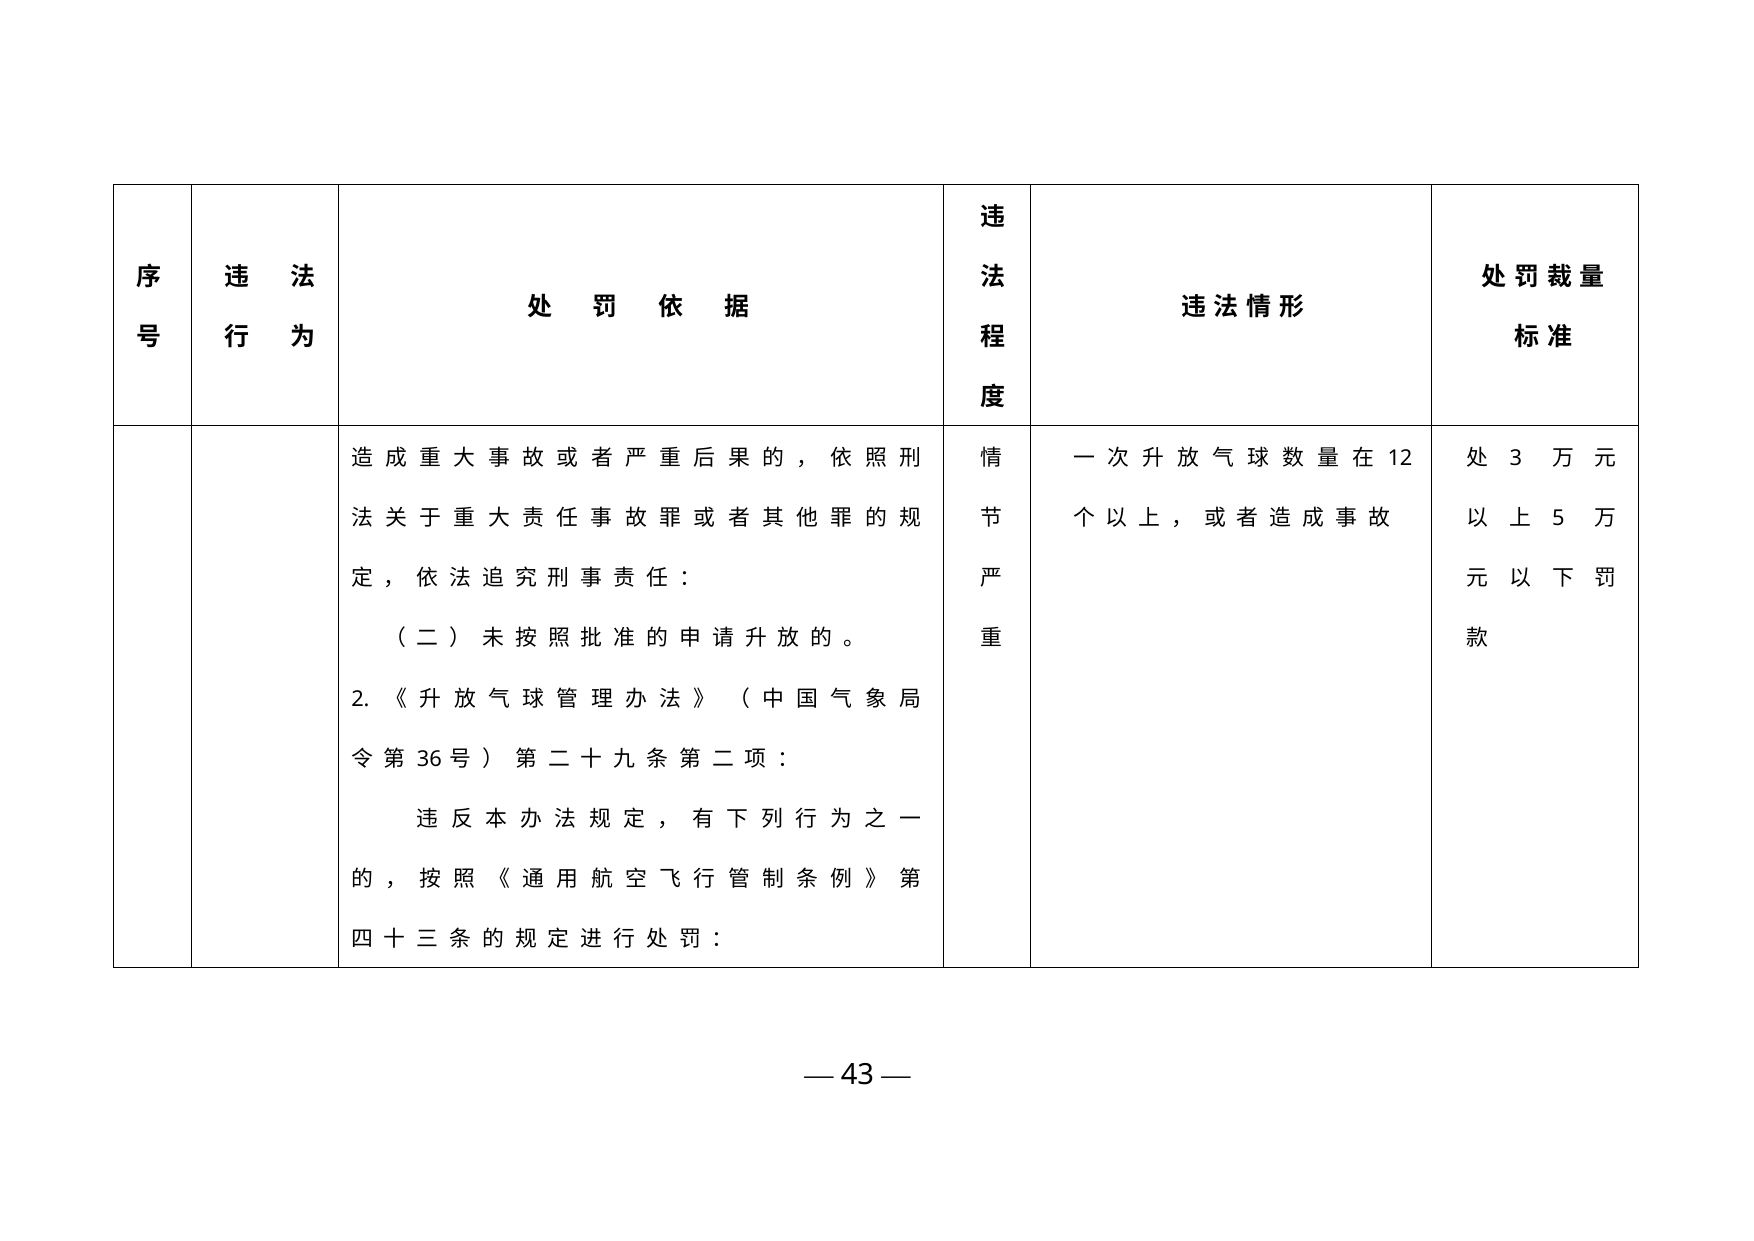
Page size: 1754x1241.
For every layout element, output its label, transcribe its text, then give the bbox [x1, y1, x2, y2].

table_header 序号 [114, 185, 191, 425]
table_header 违 法 行 为 [192, 185, 338, 425]
table_cell 情节 严重 [944, 426, 1030, 967]
table_header 违 法程 度 [944, 185, 1030, 425]
table_cell 处3万元以上5万元以下罚款 [1432, 426, 1638, 967]
table_cell 一次升放气球数量在12个以上，或者造成事故 [1031, 426, 1431, 967]
table_header 处罚裁量标准 [1432, 185, 1638, 425]
table_header 处 罚 依 据 [339, 185, 943, 425]
table_header 违法情形 [1031, 185, 1431, 425]
